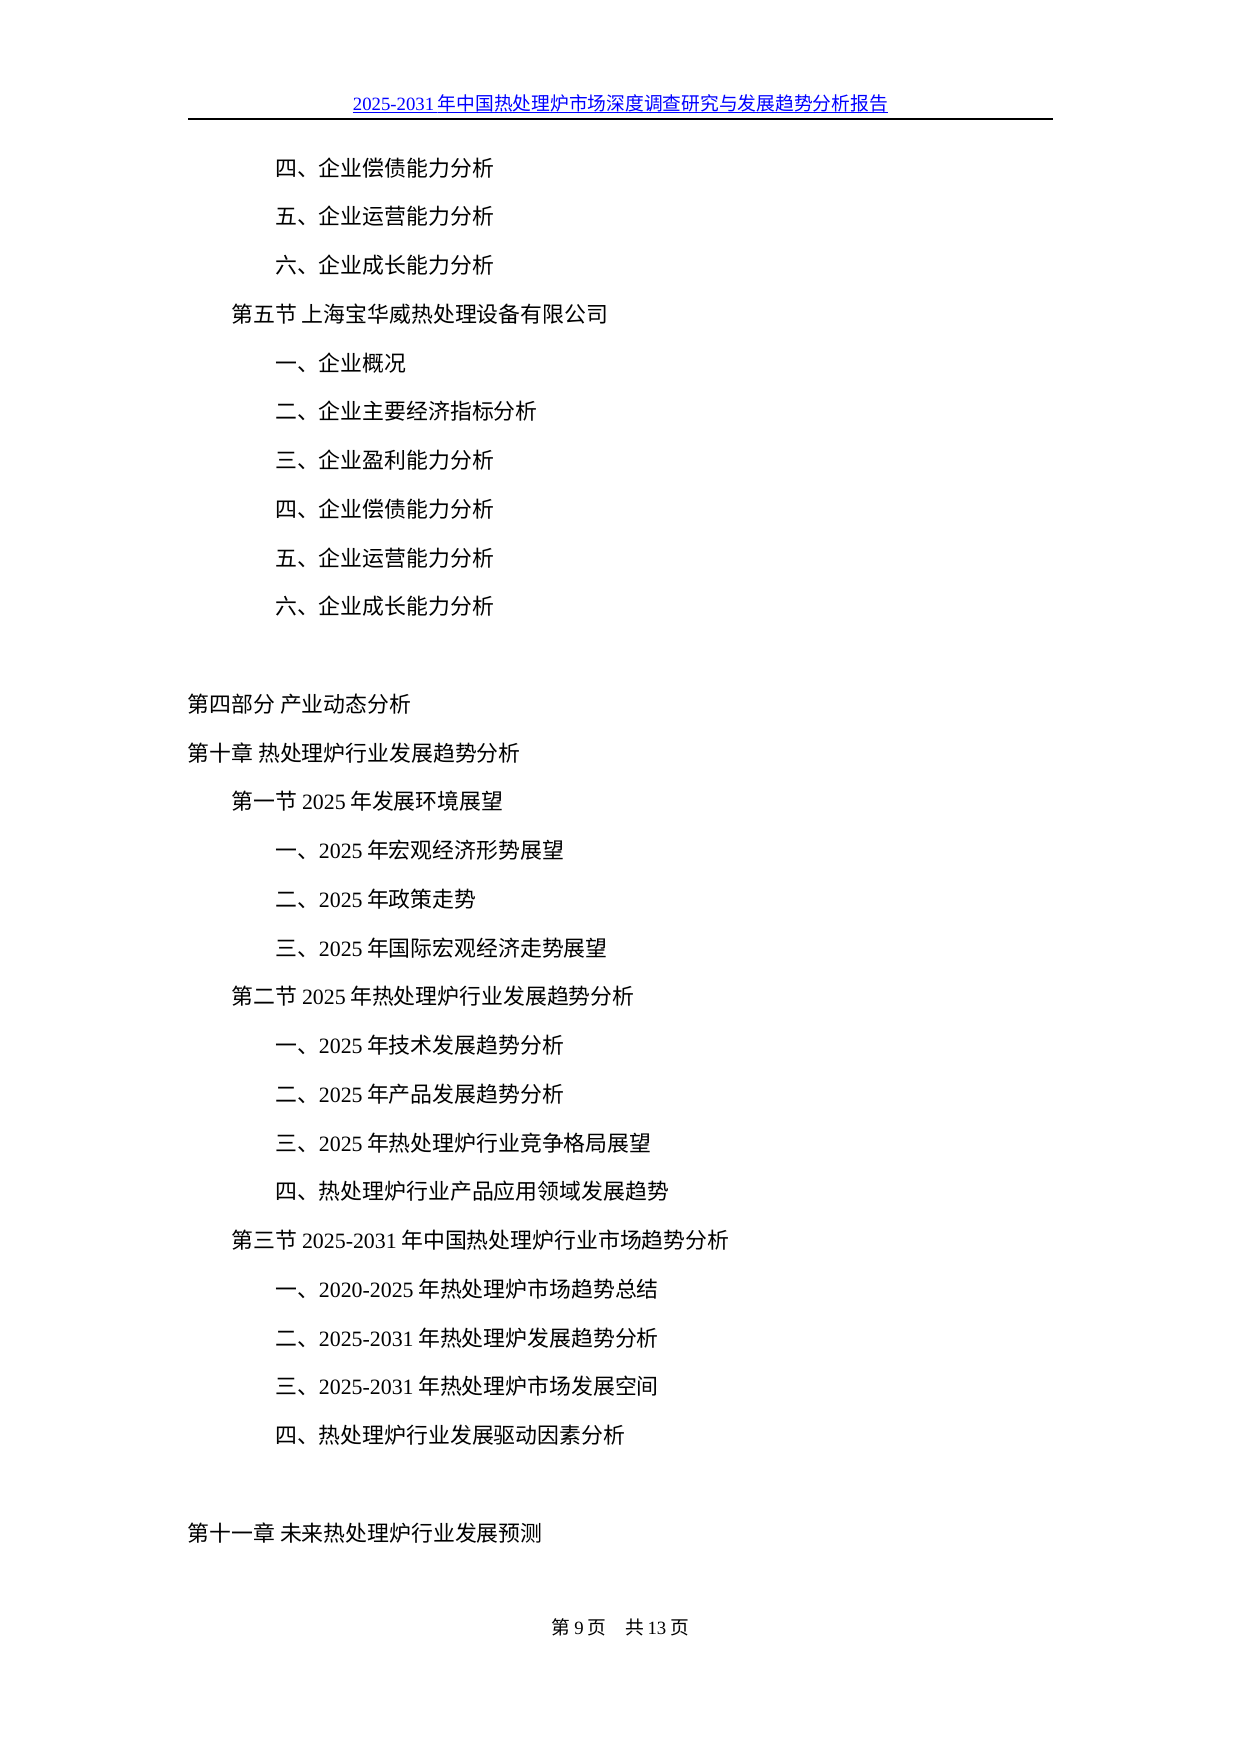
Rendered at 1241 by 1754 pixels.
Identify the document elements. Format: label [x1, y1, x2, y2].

text [187, 150, 1053, 1548]
